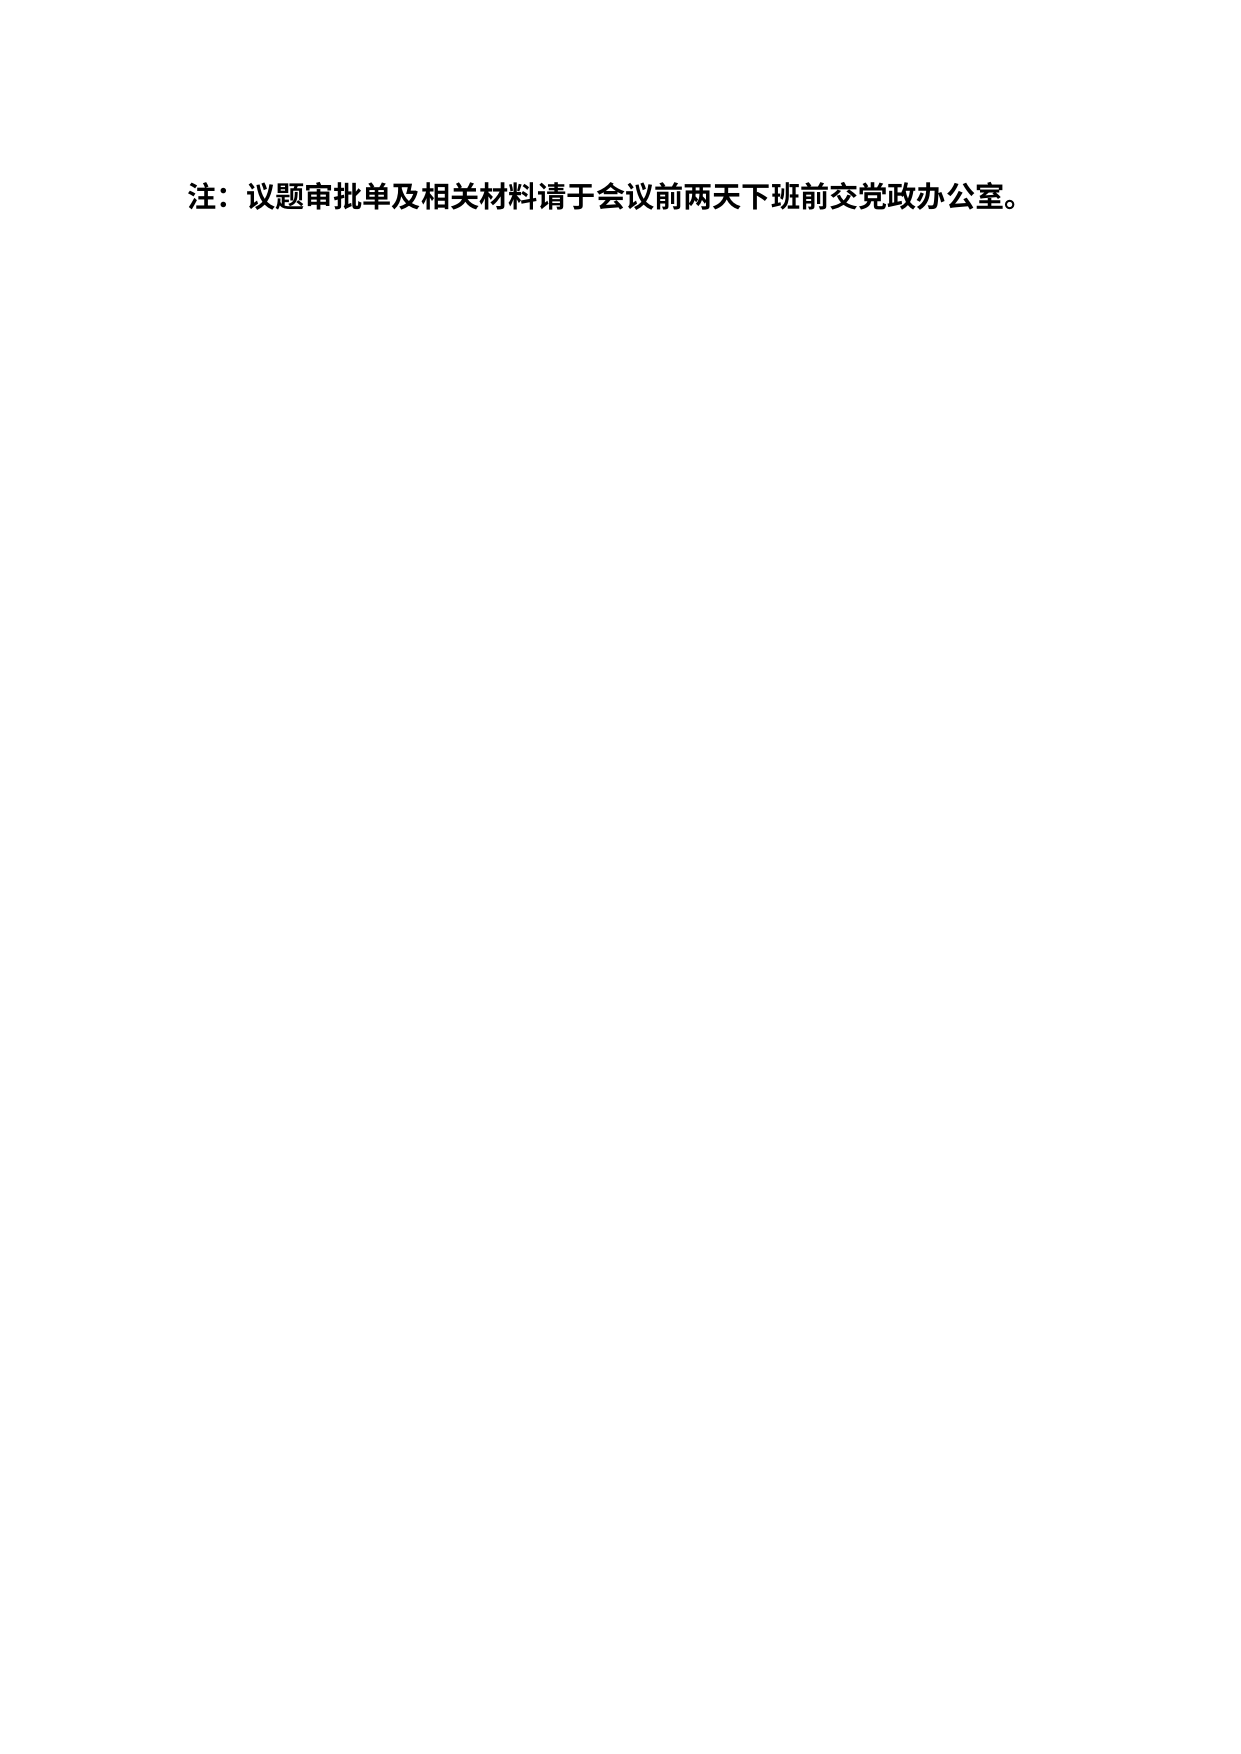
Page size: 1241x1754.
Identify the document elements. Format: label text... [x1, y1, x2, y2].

subtitle 注：议题审批单及相关材料请于会议前两天下班前交党政办公室。 [187, 162, 1053, 227]
